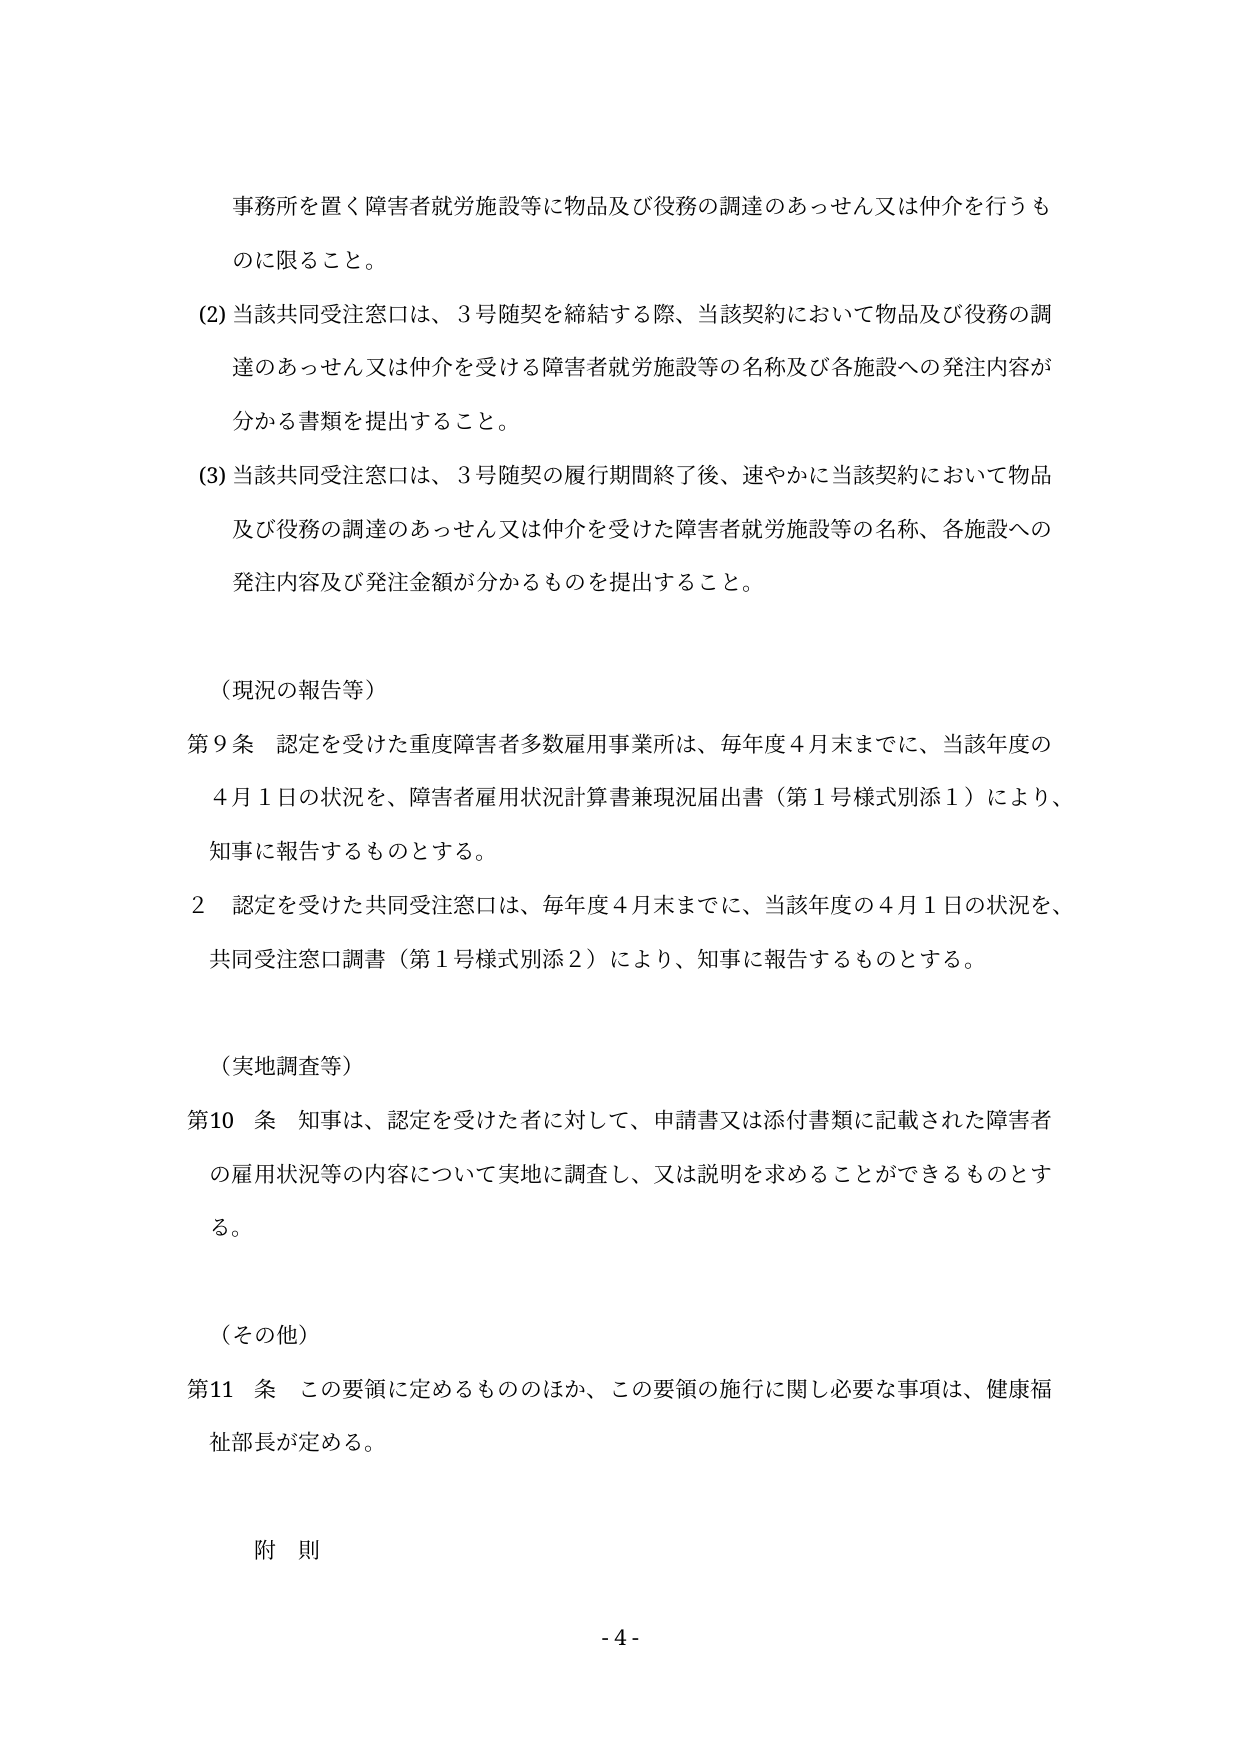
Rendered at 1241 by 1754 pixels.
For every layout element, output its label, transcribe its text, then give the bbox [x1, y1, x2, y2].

text （実地調査等） [187, 1038, 1053, 1092]
text ２ 認定を受けた共同受注窓口は、毎年度４月末までに、当該年度の４月１日の状況を、共同受注窓口調書（第１号様式別添２）により、知事に報告するものとする。 [187, 877, 1053, 984]
text 第９条 認定を受けた重度障害者多数雇用事業所は、毎年度４月末までに、当該年度の４月１日の状況を、障害者雇用状況計算書兼現況届出書（第１号様式別添１）により、知事に報告するものとする。 [187, 716, 1053, 877]
text (2) 当該共同受注窓口は、３号随契を締結する際、当該契約において物品及び役務の調達のあっせん又は仲介を受ける障害者就労施設等の名称及び各施設への発注内容が分かる書類を提出すること。 [187, 286, 1053, 447]
text （その他） [187, 1307, 1053, 1361]
text （現況の報告等） [187, 662, 1053, 716]
text 第10条 知事は、認定を受けた者に対して、申請書又は添付書類に記載された障害者の雇用状況等の内容について実地に調査し、又は説明を求めることができるものとする。 [187, 1092, 1053, 1253]
text (3) 当該共同受注窓口は、３号随契の履行期間終了後、速やかに当該契約において物品及び役務の調達のあっせん又は仲介を受けた障害者就労施設等の名称、各施設への発注内容及び発注金額が分かるものを提出すること。 [187, 447, 1053, 608]
text 第11条 この要領に定めるもののほか、この要領の施行に関し必要な事項は、健康福祉部長が定める。 [187, 1361, 1053, 1468]
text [187, 178, 1053, 286]
text 附 則 [254, 1522, 1053, 1576]
